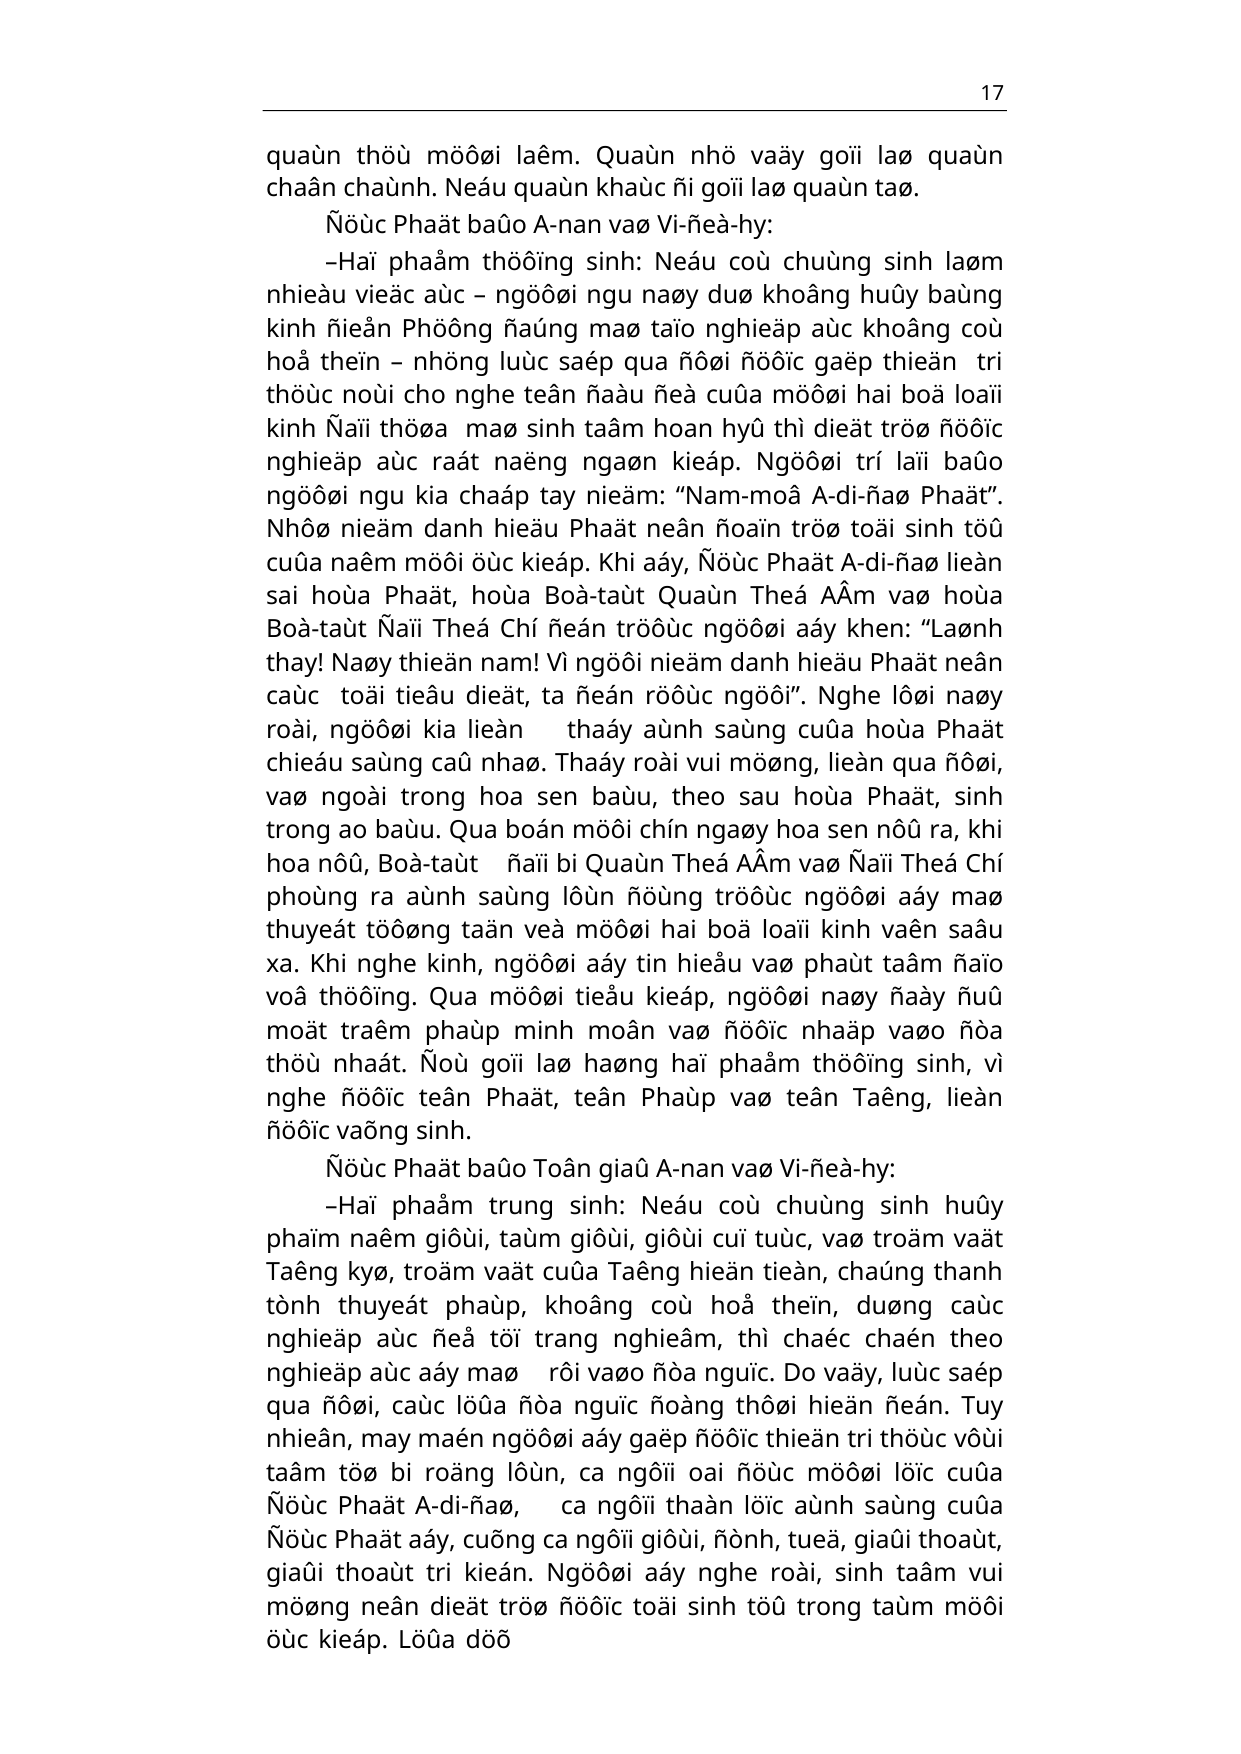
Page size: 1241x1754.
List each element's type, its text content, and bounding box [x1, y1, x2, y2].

text quaùn thöù möôøi laêm. Quaùn nhö vaäy goïi laø quaùn chaân chaùnh. Neáu quaùn khaùc ñi goïi laø quaùn taø. [266, 137, 1004, 204]
text 17 [175, 78, 1004, 107]
text –Haï phaåm thöôïng sinh: Neáu coù chuùng sinh laøm nhieàu vieäc aùc – ngöôøi ngu naøy duø khoâng huûy baùng kinh ñieån Phöông ñaúng maø taïo nghieäp aùc khoâng coù hoå theïn – nhöng luùc saép qua ñôøi ñöôïc gaëp thieän tri thöùc noùi cho nghe teân ñaàu ñeà cuûa möôøi hai boä loaïi kinh Ñaïi thöøa maø sinh taâm hoan hyû thì dieät tröø ñöôïc nghieäp aùc raát naëng ngaøn kieáp. Ngöôøi trí laïi baûo ngöôøi ngu kia chaáp tay nieäm: “Nam-moâ A-di-ñaø Phaät”. Nhôø nieäm danh hieäu Phaät neân ñoaïn tröø toäi sinh töû cuûa naêm möôi öùc kieáp. Khi aáy, Ñöùc Phaät A-di-ñaø lieàn sai hoùa Phaät, hoùa Boà-taùt Quaùn Theá AÂm vaø hoùa Boà-taùt Ñaïi Theá Chí ñeán tröôùc ngöôøi aáy khen: “Laønh thay! Naøy thieän nam! Vì ngöôi nieäm danh hieäu Phaät neân caùc toäi tieâu dieät, ta ñeán röôùc ngöôi”. Nghe lôøi naøy roài, ngöôøi kia lieàn thaáy aùnh saùng cuûa hoùa Phaät chieáu saùng caû nhaø. Thaáy roài vui möøng, lieàn qua ñôøi, vaø ngoài trong hoa sen baùu, theo sau hoùa Phaät, sinh trong ao baùu. Qua boán möôi chín ngaøy hoa sen nôû ra, khi hoa nôû, Boà-taùt ñaïi bi Quaùn Theá AÂm vaø Ñaïi Theá Chí phoùng ra aùnh saùng lôùn ñöùng tröôùc ngöôøi aáy maø thuyeát töôøng taän veà möôøi hai boä loaïi kinh vaên saâu xa. Khi nghe kinh, ngöôøi aáy tin hieåu vaø phaùt taâm ñaïo voâ thöôïng. Qua möôøi tieåu kieáp, ngöôøi naøy ñaày ñuû moät traêm phaùp minh moân vaø ñöôïc nhaäp vaøo ñòa thöù nhaát. Ñoù goïi laø haøng haï phaåm thöôïng sinh, vì nghe ñöôïc teân Phaät, teân Phaùp vaø teân Taêng, lieàn ñöôïc vaõng sinh. [266, 244, 1004, 1147]
text Ñöùc Phaät baûo Toân giaû A-nan vaø Vi-ñeà-hy: [325, 1151, 1065, 1184]
text Ñöùc Phaät baûo A-nan vaø Vi-ñeà-hy: [325, 207, 1065, 241]
text –Haï phaåm trung sinh: Neáu coù chuùng sinh huûy phaïm naêm giôùi, taùm giôùi, giôùi cuï tuùc, vaø troäm vaät Taêng kyø, troäm vaät cuûa Taêng hieän tieàn, chaúng thanh tònh thuyeát phaùp, khoâng coù hoå theïn, duøng caùc nghieäp aùc ñeå töï trang nghieâm, thì chaéc chaén theo nghieäp aùc aáy maø rôi vaøo ñòa nguïc. Do vaäy, luùc saép qua ñôøi, caùc löûa ñòa nguïc ñoàng thôøi hieän ñeán. Tuy nhieân, may maén ngöôøi aáy gaëp ñöôïc thieän tri thöùc vôùi taâm töø bi roäng lôùn, ca ngôïi oai ñöùc möôøi löïc cuûa Ñöùc Phaät A-di-ñaø, ca ngôïi thaàn löïc aùnh saùng cuûa Ñöùc Phaät aáy, cuõng ca ngôïi giôùi, ñònh, tueä, giaûi thoaùt, giaûi thoaùt tri kieán. Ngöôøi aáy nghe roài, sinh taâm vui möøng neân dieät tröø ñöôïc toäi sinh töû trong taùm möôi öùc kieáp. Löûa döõ [266, 1188, 1004, 1656]
